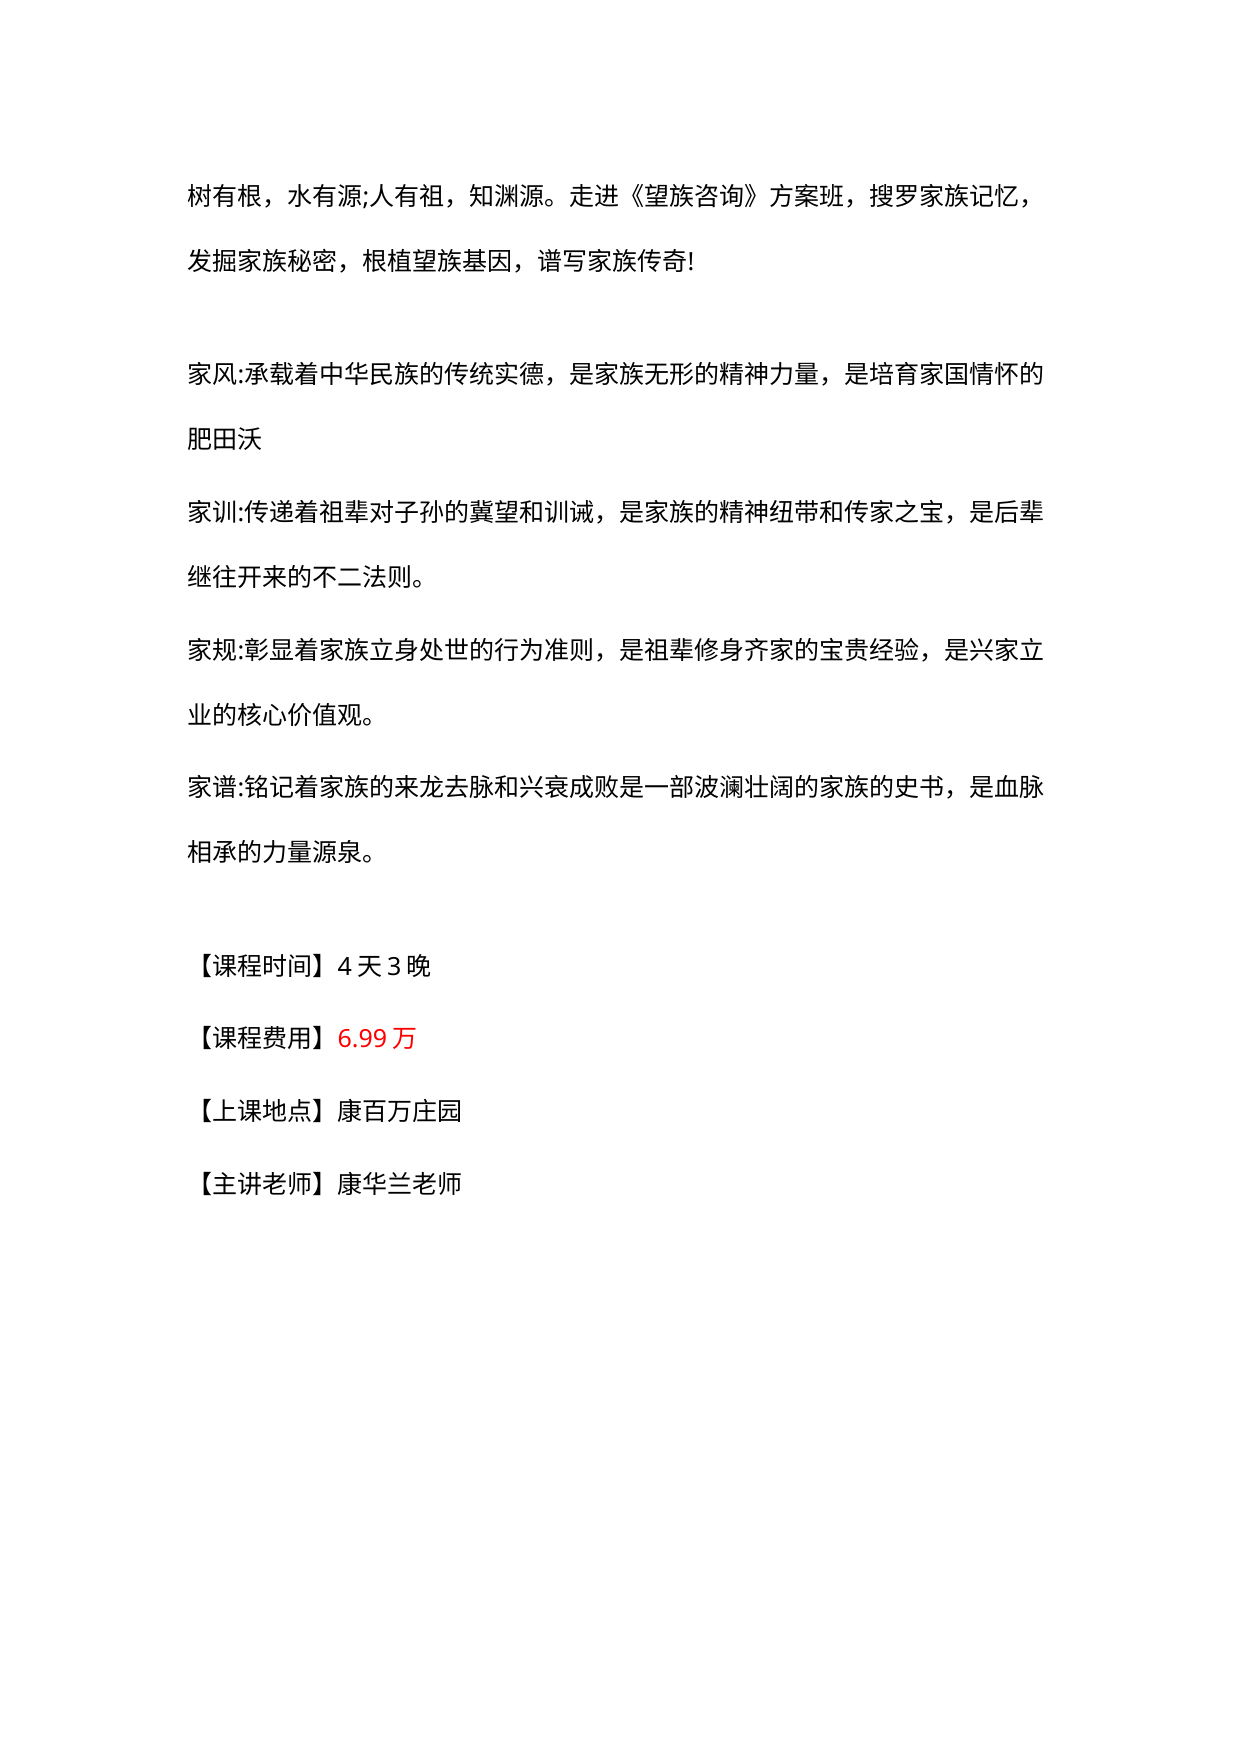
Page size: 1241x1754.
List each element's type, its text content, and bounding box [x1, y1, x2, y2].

text 家风:承载着中华民族的传统实德，是家族无形的精神力量，是培育家国情怀的肥田沃 [187, 340, 1053, 470]
text 家训:传递着祖辈对子孙的冀望和训诫，是家族的精神纽带和传家之宝，是后辈继往开来的不二法则。 [187, 478, 1053, 608]
text 【课程费用】6.99万 [187, 1004, 1053, 1069]
text 【主讲老师】康华兰老师 [187, 1150, 1053, 1215]
text 【课程时间】4天3晚 [187, 932, 1053, 997]
text 【上课地点】康百万庄园 [187, 1077, 1053, 1142]
text 家规:彰显着家族立身处世的行为准则，是祖辈修身齐家的宝贵经验，是兴家立业的核心价值观。 [187, 616, 1053, 746]
text 家谱:铭记着家族的来龙去脉和兴衰成败是一部波澜壮阔的家族的史书，是血脉相承的力量源泉。 [187, 753, 1053, 883]
text 树有根，水有源;人有祖，知渊源。走进《望族咨询》方案班，搜罗家族记忆，发掘家族秘密，根植望族基因，谱写家族传奇! [187, 162, 1053, 292]
